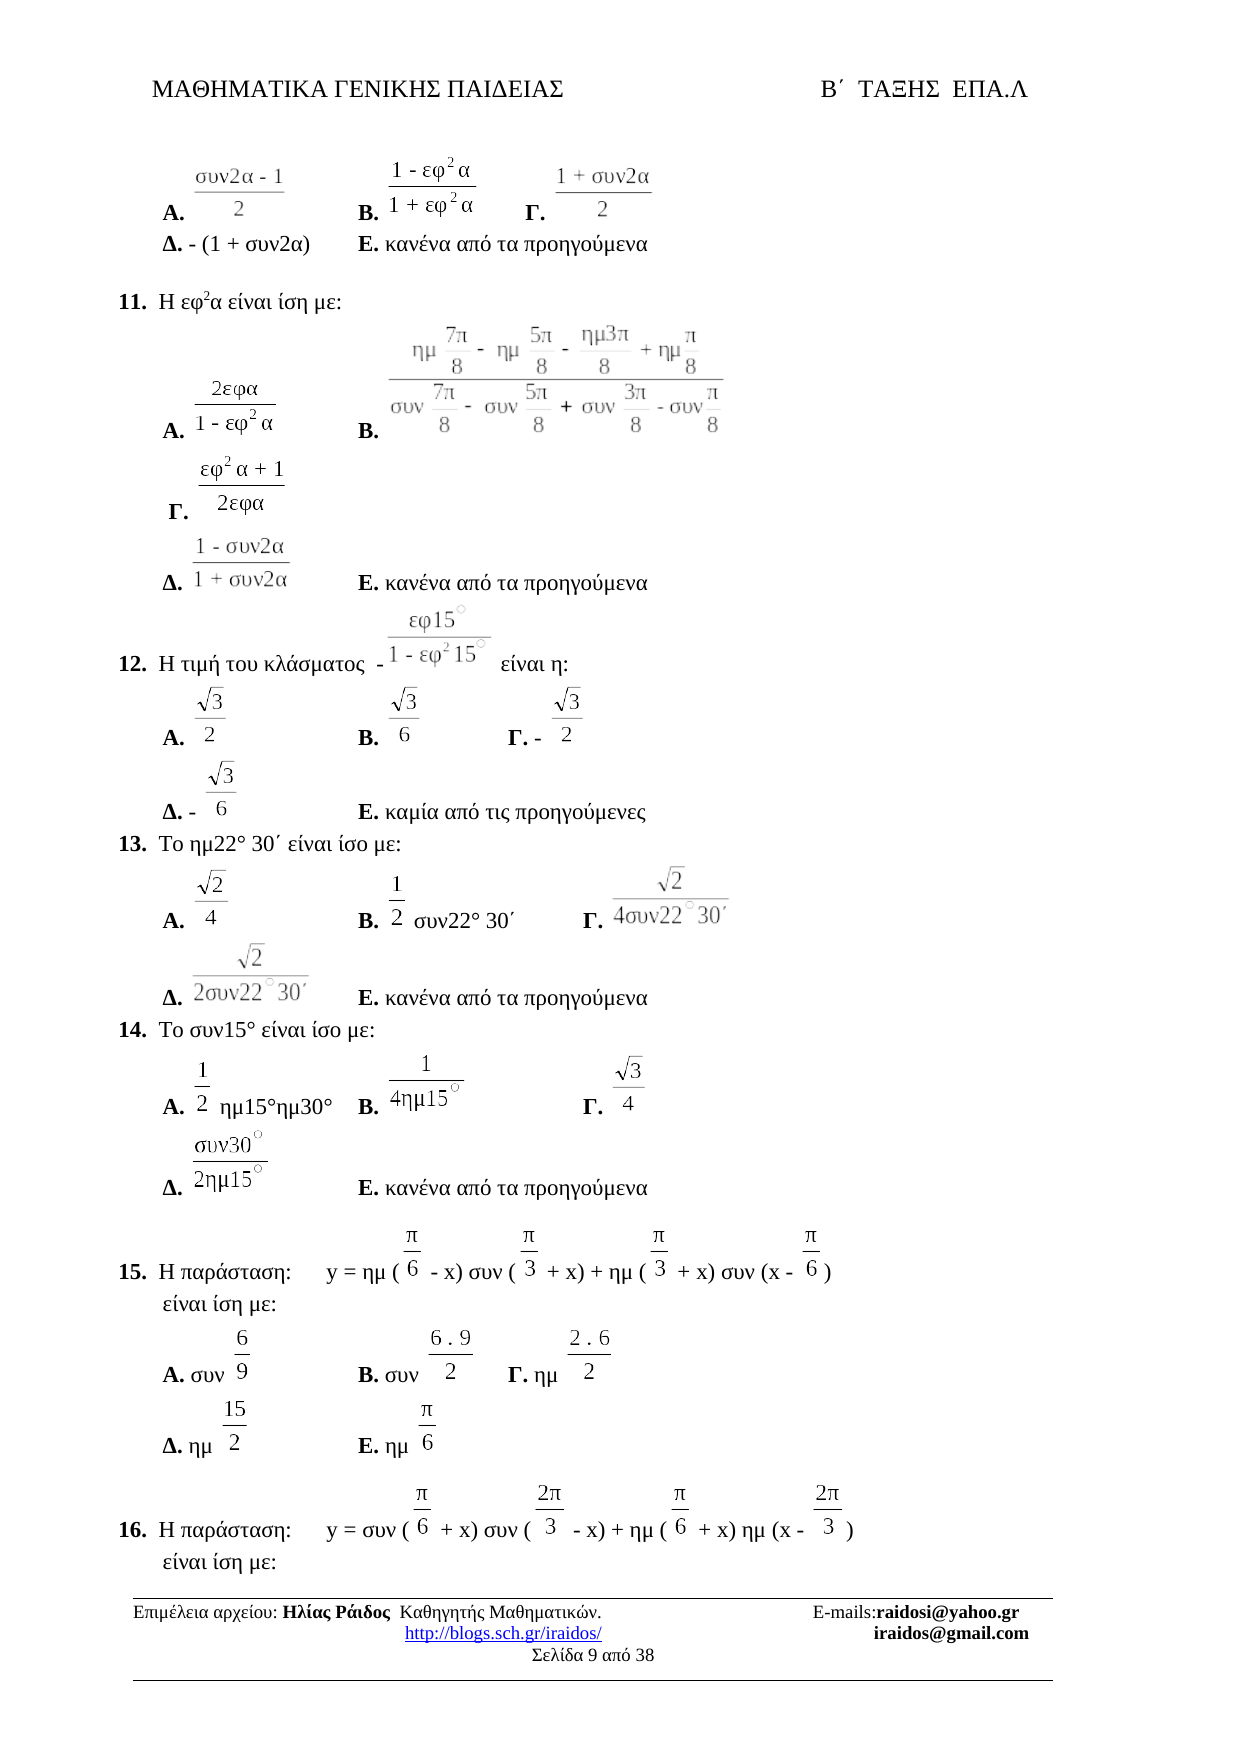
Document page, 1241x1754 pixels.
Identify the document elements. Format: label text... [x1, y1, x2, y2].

text 11. Η εφ2α είναι ίση με: [118, 288, 1047, 315]
text Α. συν Β. συν Γ. ημ [162, 1321, 1047, 1387]
text Α. Β. Γ. - [162, 681, 1047, 750]
text Δ. Ε. κανένα από τα προηγούμενα [162, 939, 1047, 1011]
text Α. Β. [162, 320, 1047, 444]
text 13. Το ημ22 30΄ είναι ίσο με: [118, 830, 1047, 856]
text Δ. Ε. κανένα από τα προηγούμενα [162, 529, 1047, 595]
text Δ. Ε. κανένα από τα προηγούμενα [162, 1125, 1047, 1200]
text Α. ημ15ημ30 Β. Γ. [162, 1048, 1047, 1120]
text είναι ίση με: [162, 1548, 1047, 1574]
text Δ. ημ Ε. ημ [162, 1392, 1047, 1458]
text Α. Β. συν22 30΄ Γ. [162, 861, 1047, 933]
text 16. Η παράσταση: y = συν ( + x) συν ( - x) + ημ ( + x) ημ (x - ) [118, 1477, 1047, 1543]
text 14. Το συν15 είναι ίσο με: [118, 1016, 1047, 1042]
text Δ. - Ε. καμία από τις προηγούμενες [162, 755, 1047, 824]
text Α. Β. Γ. [162, 150, 1047, 225]
text Γ. [162, 449, 1047, 524]
text Δ. - (1 + συν2α) Ε. κανένα από τα προηγούμενα [162, 231, 1047, 257]
text 12. Η τιμή του κλάσματος - είναι η: [118, 601, 1047, 676]
text 15. Η παράσταση: y = ημ ( - x) συν ( + x) + ημ ( + x) συν (x - ) [118, 1219, 1047, 1284]
text είναι ίση με: [162, 1290, 1047, 1316]
